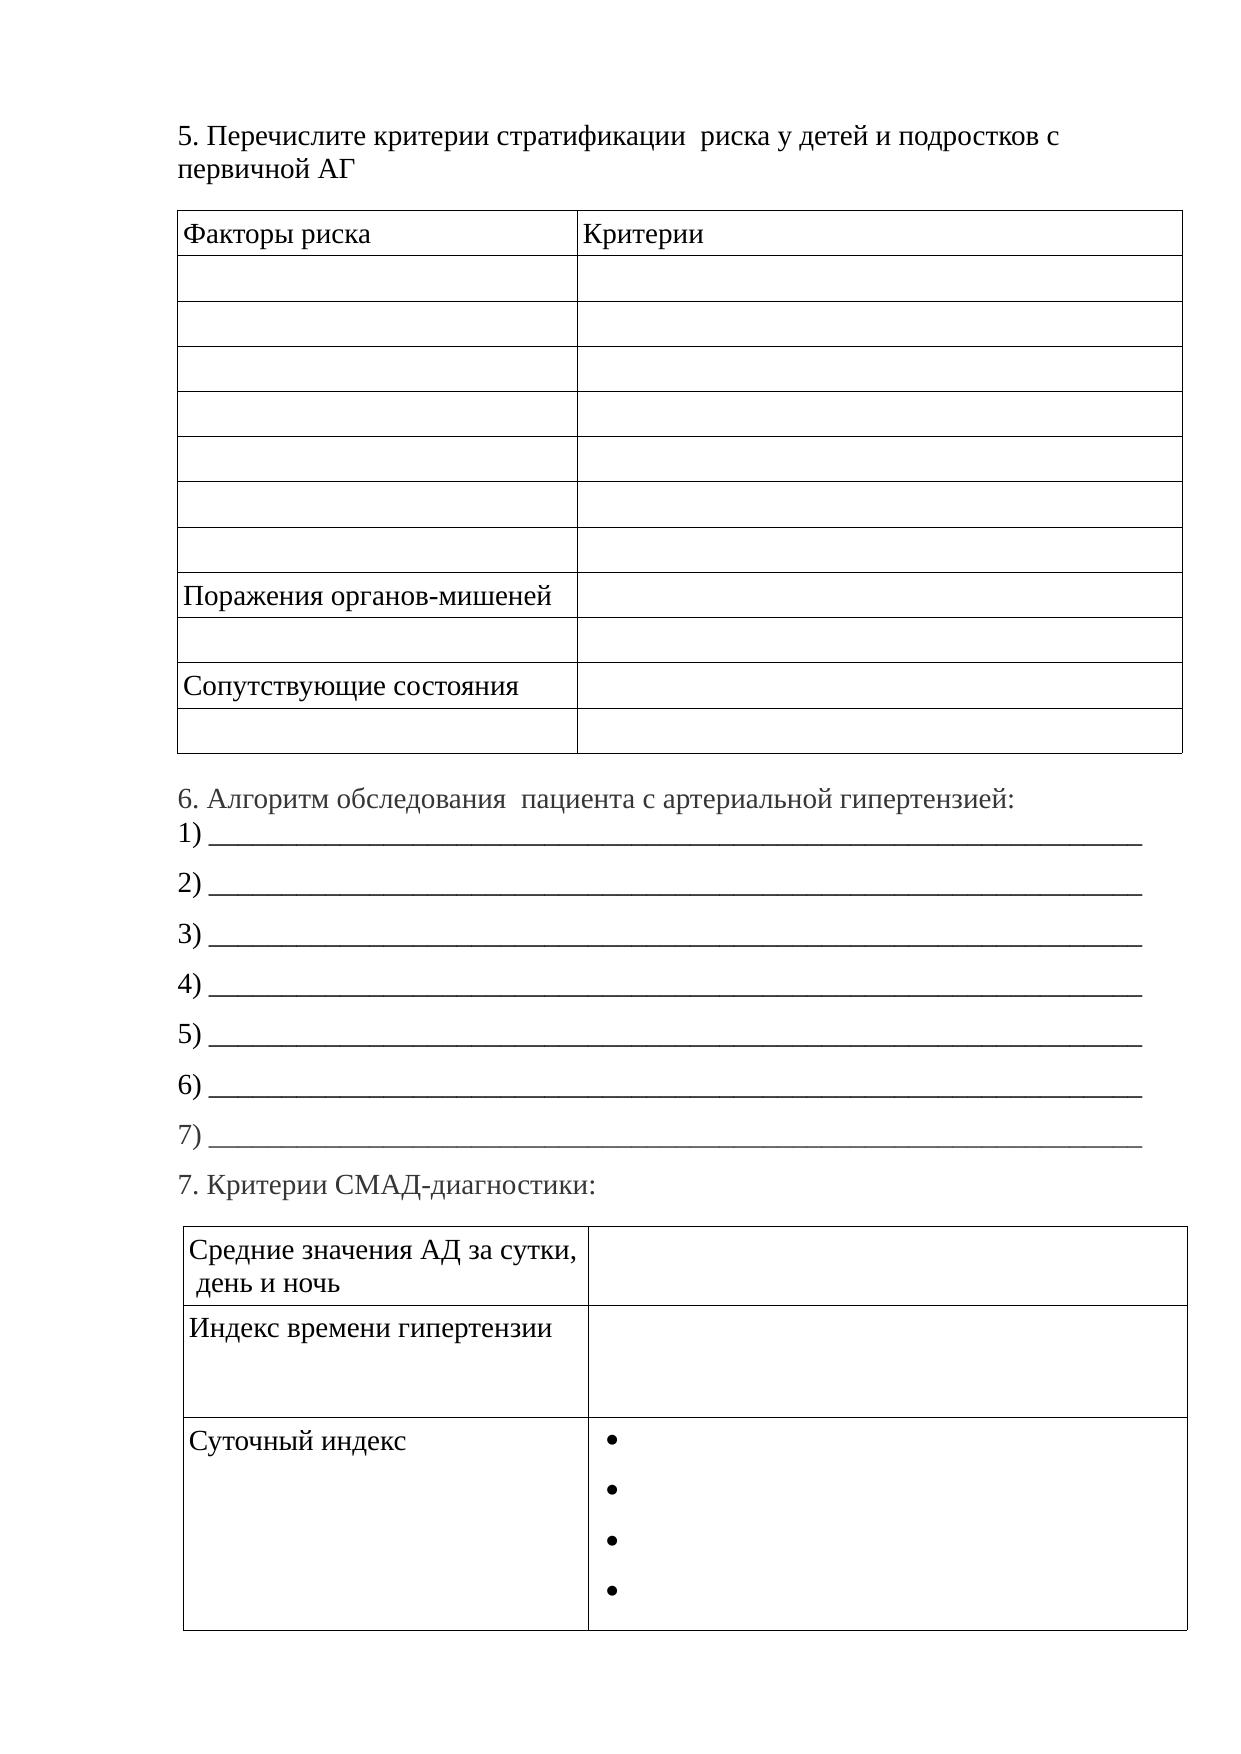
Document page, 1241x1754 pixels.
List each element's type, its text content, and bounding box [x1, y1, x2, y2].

text 4) ________________________________________________________________ [177, 966, 1152, 1000]
table_cell Суточный индекс [184, 1418, 588, 1630]
table_cell [578, 437, 1182, 481]
table_cell [578, 392, 1182, 436]
table_cell [178, 256, 577, 301]
table_cell [578, 347, 1182, 391]
table_cell [578, 302, 1182, 346]
text 7) ________________________________________________________________ [177, 1117, 1152, 1151]
table_header Критерии [578, 211, 1182, 255]
text 2) ________________________________________________________________ [177, 866, 1152, 899]
table_cell Поражения органов-мишеней [178, 573, 577, 617]
table_cell [589, 1306, 1187, 1417]
table_cell [578, 256, 1182, 301]
text 5) ________________________________________________________________ [177, 1016, 1152, 1050]
table_header [589, 1227, 1187, 1305]
table_cell [178, 437, 577, 481]
table_header Факторы риска [178, 211, 577, 255]
table_cell [578, 709, 1182, 753]
text 7. Критерии СМАД-диагностики: [177, 1167, 1152, 1201]
table_cell [578, 528, 1182, 572]
table_cell [178, 302, 577, 346]
text 3) ________________________________________________________________ [177, 916, 1152, 949]
table_cell [178, 709, 577, 753]
text 6. Алгоритм обследования пациента с артериальной гипертензией: [177, 782, 1152, 815]
table_cell [178, 528, 577, 572]
table_cell [578, 618, 1182, 662]
table_cell [178, 347, 577, 391]
table_cell [589, 1418, 1187, 1630]
table_header Средние значения АД за сутки, день и ночь [184, 1227, 588, 1305]
table_cell [578, 573, 1182, 617]
table_cell [578, 663, 1182, 707]
table_cell Индекс времени гипертензии [184, 1306, 588, 1417]
text 1) ________________________________________________________________ [177, 815, 1152, 849]
table_cell [578, 482, 1182, 527]
table_cell Сопутствующие состояния [178, 663, 577, 707]
text 6) ________________________________________________________________ [177, 1067, 1152, 1100]
table_cell [178, 618, 577, 662]
table_cell [178, 482, 577, 527]
text 5. Перечислите критерии стратификации риска у детей и подростков с первичной АГ [177, 118, 1152, 185]
table_cell [178, 392, 577, 436]
